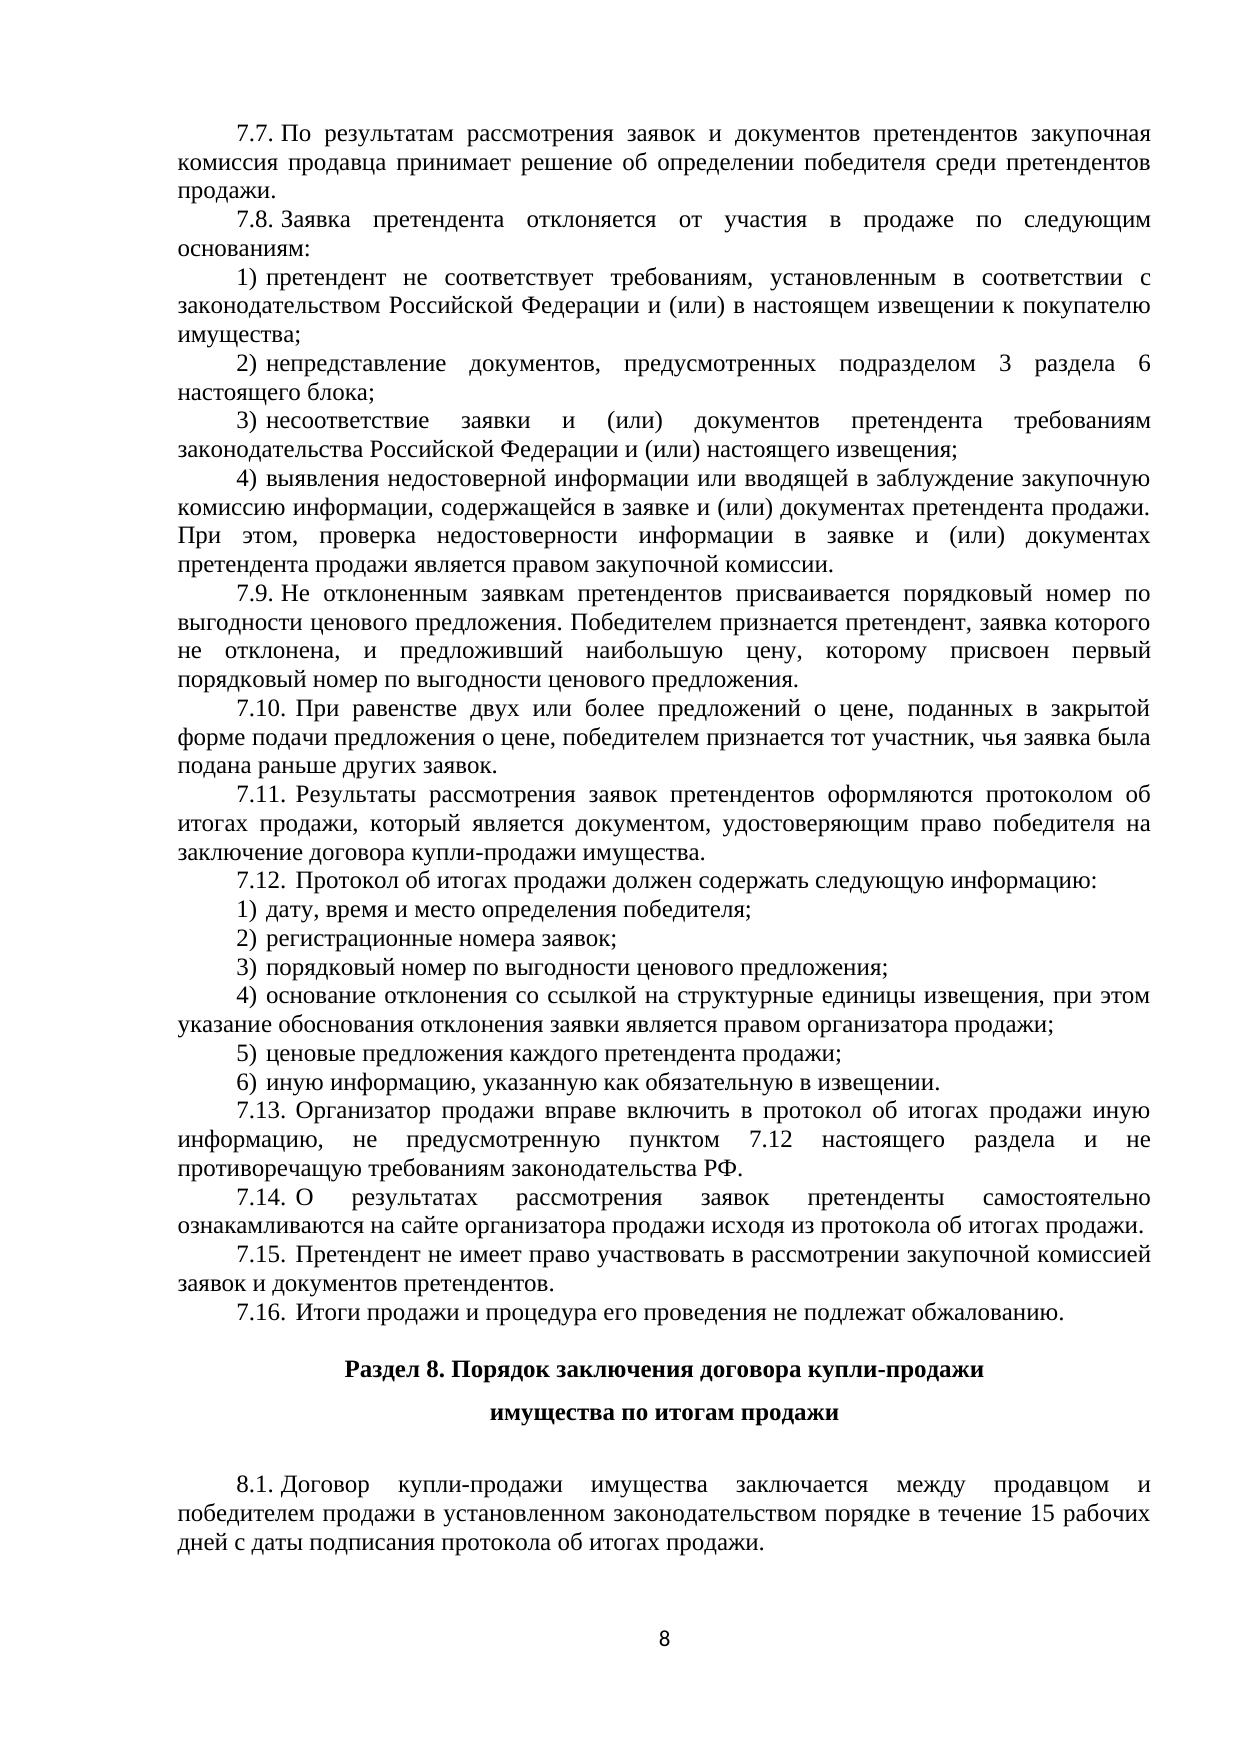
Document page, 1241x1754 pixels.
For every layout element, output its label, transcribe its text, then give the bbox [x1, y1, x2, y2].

list претендент не соответствует требованиям, установленным в соответствии с законодательством Российской Федерации и (или) в настоящем извещении к покупателю имущества; [177, 262, 1152, 348]
list основание отклонения со ссылкой на структурные единицы извещения, при этом указание обоснования отклонения заявки является правом организатора продажи; [177, 981, 1152, 1038]
list Результаты рассмотрения заявок претендентов оформляются протоколом об итогах продажи, который является документом, удостоверяющим право победителя на заключение договора купли-продажи имущества. [177, 779, 1152, 866]
list Претендент не имеет право участвовать в рассмотрении закупочной комиссией заявок и документов претендентов. [177, 1239, 1152, 1297]
list непредставление документов, предусмотренных подразделом 3 раздела 6 настоящего блока; [177, 348, 1152, 406]
list Протокол об итогах продажи должен содержать следующую информацию: [177, 866, 1152, 894]
list О результатах рассмотрения заявок претенденты самостоятельно ознакамливаются на сайте организатора продажи исходя из протокола об итогах продажи. [177, 1182, 1152, 1239]
list выявления недостоверной информации или вводящей в заблуждение закупочную комиссию информации, содержащейся в заявке и (или) документах претендента продажи. При этом, проверка недостоверности информации в заявке и (или) документах претендента продажи является правом закупочной комиссии. [177, 463, 1152, 578]
list Заявка претендента отклоняется от участия в продаже по следующим основаниям: [177, 204, 1152, 262]
list Итоги продажи и процедура его проведения не подлежат обжалованию. [177, 1297, 1152, 1326]
list Не отклоненным заявкам претендентов присваивается порядковый номер по выгодности ценового предложения. Победителем признается претендент, заявка которого не отклонена, и предложивший наибольшую цену, которому присвоен первый порядковый номер по выгодности ценового предложения. [177, 578, 1152, 693]
subtitle имущества по итогам продажи [177, 1397, 1152, 1426]
list регистрационные номера заявок; [177, 923, 1152, 952]
subtitle Раздел 8. Порядок заключения договора купли-продажи [177, 1354, 1152, 1383]
list дату, время и место определения победителя; [177, 894, 1152, 923]
list порядковый номер по выгодности ценового предложения; [177, 952, 1152, 981]
list иную информацию, указанную как обязательную в извещении. [177, 1067, 1152, 1096]
list ценовые предложения каждого претендента продажи; [177, 1038, 1152, 1067]
list Договор купли-продажи имущества заключается между продавцом и победителем продажи в установленном законодательством порядке в течение 15 рабочих дней с даты подписания протокола об итогах продажи. [177, 1469, 1152, 1556]
list По результатам рассмотрения заявок и документов претендентов закупочная комиссия продавца принимает решение об определении победителя среди претендентов продажи. [177, 118, 1152, 204]
list При равенстве двух или более предложений о цене, поданных в закрытой форме подачи предложения о цене, победителем признается тот участник, чья заявка была подана раньше других заявок. [177, 693, 1152, 779]
list Организатор продажи вправе включить в протокол об итогах продажи иную информацию, не предусмотренную пунктом 7.12 настоящего раздела и не противоречащую требованиям законодательства РФ. [177, 1096, 1152, 1182]
list несоответствие заявки и (или) документов претендента требованиям законодательства Российской Федерации и (или) настоящего извещения; [177, 406, 1152, 463]
